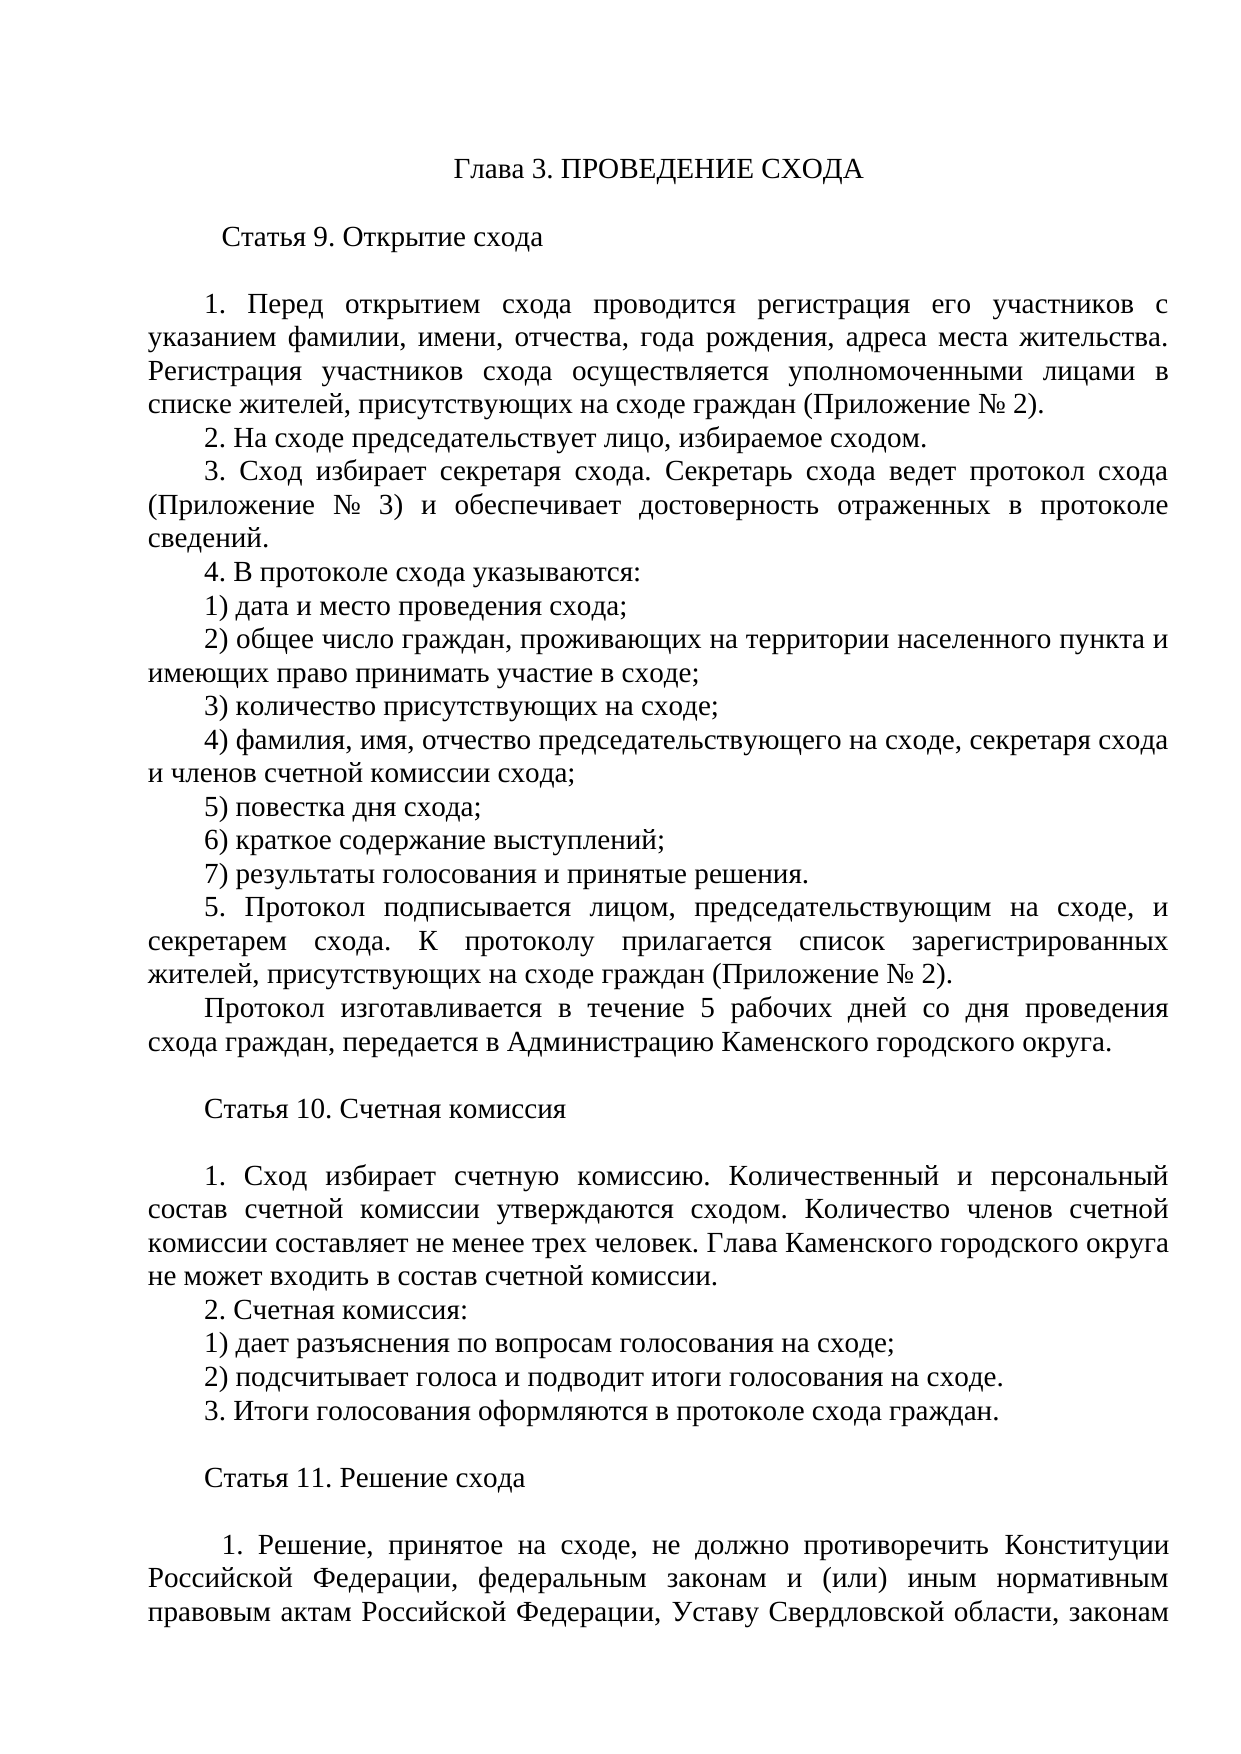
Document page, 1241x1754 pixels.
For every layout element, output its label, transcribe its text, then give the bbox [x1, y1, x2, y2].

text 1) дата и место проведения схода; [148, 588, 1169, 621]
text 1. Перед открытием схода проводится регистрация его участников с указанием фамилии, имени, отчества, года рождения, адреса места жительства. Регистрация участников схода осуществляется уполномоченными лицами в списке жителей, присутствующих на сходе граждан (Приложение № 2). [148, 286, 1169, 420]
text 2. На сходе председательствует лицо, избираемое сходом. [148, 420, 1169, 453]
text 5. Протокол подписывается лицом, председательствующим на сходе, и секретарем схода. К протоколу прилагается список зарегистрированных жителей, присутствующих на сходе граждан (Приложение № 2). [148, 889, 1169, 990]
text Статья 11. Решение схода [148, 1460, 1169, 1493]
text 6) краткое содержание выступлений; [148, 822, 1169, 856]
text 7) результаты голосования и принятые решения. [148, 856, 1169, 889]
text 4. В протоколе схода указываются: [148, 554, 1169, 588]
text Статья 9. Открытие схода [148, 219, 1169, 252]
text 5) повестка дня схода; [148, 789, 1169, 822]
text 3) количество присутствующих на сходе; [148, 688, 1169, 722]
text 4) фамилия, имя, отчество председательствующего на сходе, секретаря схода и членов счетной комиссии схода; [148, 722, 1169, 789]
text Глава 3. ПРОВЕДЕНИЕ СХОДА [148, 152, 1169, 185]
text 1. Сход избирает счетную комиссию. Количественный и персональный состав счетной комиссии утверждаются сходом. Количество членов счетной комиссии составляет не менее трех человек. Глава Каменского городского округа не может входить в состав счетной комиссии. [148, 1158, 1169, 1292]
text 3. Сход избирает секретаря схода. Секретарь схода ведет протокол схода (Приложение № 3) и обеспечивает достоверность отраженных в протоколе сведений. [148, 453, 1169, 554]
text 1) дает разъяснения по вопросам голосования на сходе; [148, 1326, 1169, 1359]
text 2) общее число граждан, проживающих на территории населенного пункта и имеющих право принимать участие в сходе; [148, 621, 1169, 688]
text 2) подсчитывает голоса и подводит итоги голосования на сходе. [148, 1359, 1169, 1393]
text Протокол изготавливается в течение 5 рабочих дней со дня проведения схода граждан, передается в Администрацию Каменского городского округа. [148, 990, 1169, 1057]
text 2. Счетная комиссия: [148, 1292, 1169, 1326]
text Статья 10. Счетная комиссия [148, 1091, 1169, 1124]
text 3. Итоги голосования оформляются в протоколе схода граждан. [148, 1393, 1169, 1426]
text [148, 1527, 1169, 1627]
